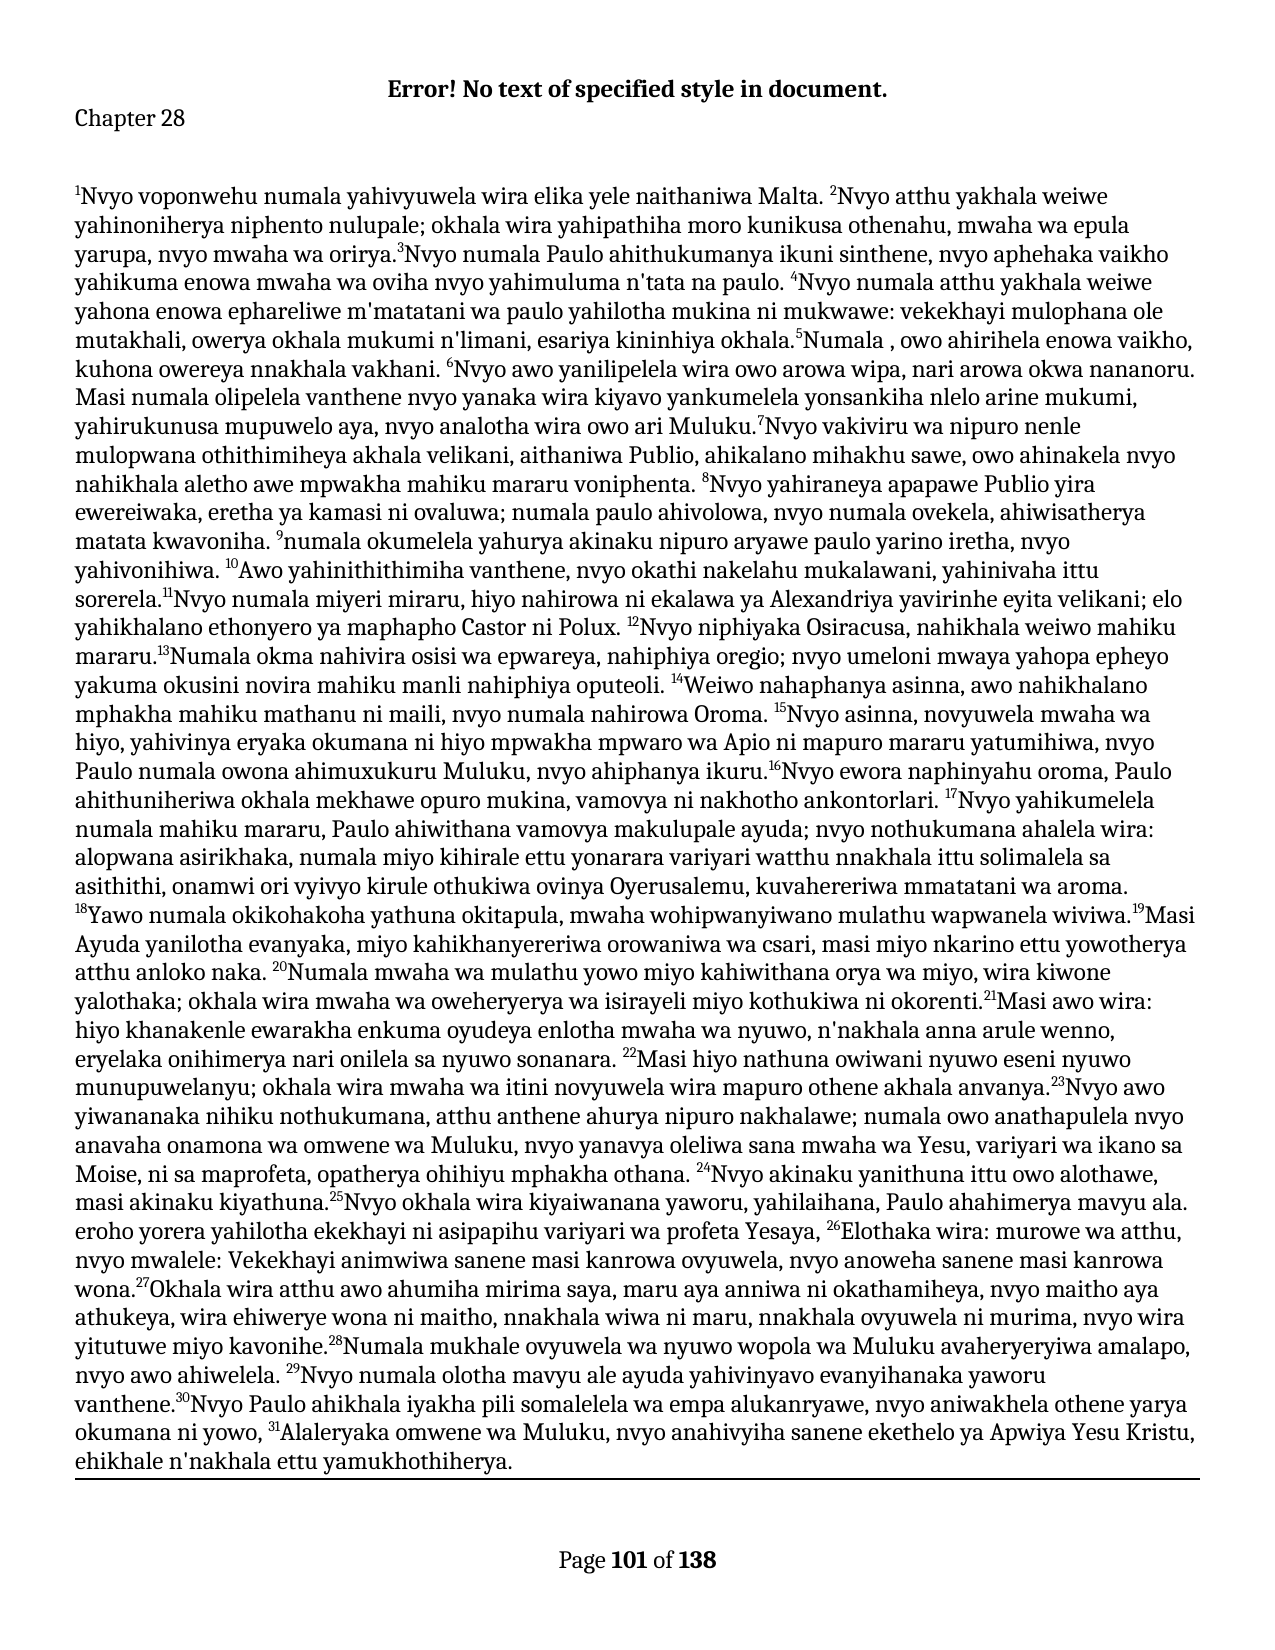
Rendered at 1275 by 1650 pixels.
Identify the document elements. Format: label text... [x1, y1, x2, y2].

text Chapter 28 [75, 104, 1200, 161]
text 1Nvyo voponwehu numala yahivyuwela wira elika yele naithaniwa Malta. 2Nvyo atthu yakhala weiwe yahinoniherya niphento nulupale; okhala wira yahipathiha moro kunikusa othenahu, mwaha wa epula yarupa, nvyo mwaha wa orirya.3Nvyo numala Paulo ahithukumanya ikuni sinthene, nvyo aphehaka vaikho yahikuma enowa mwaha wa oviha nvyo yahimuluma n'tata na paulo. 4Nvyo numala atthu yakhala weiwe yahona enowa ephareliwe m'matatani wa paulo yahilotha mukina ni mukwawe: vekekhayi mulophana ole mutakhali, owerya okhala mukumi n'limani, esariya kininhiya okhala.5Numala , owo ahirihela enowa vaikho, kuhona owereya nnakhala vakhani. 6Nvyo awo yanilipelela wira owo arowa wipa, nari arowa okwa nananoru. Masi numala olipelela vanthene nvyo yanaka wira kiyavo yankumelela yonsankiha nlelo arine mukumi, yahirukunusa mupuwelo aya, nvyo analotha wira owo ari Muluku.7Nvyo vakiviru wa nipuro nenle mulopwana othithimiheya akhala velikani, aithaniwa Publio, ahikalano mihakhu sawe, owo ahinakela nvyo nahikhala aletho awe mpwakha mahiku mararu voniphenta. 8Nvyo yahiraneya apapawe Publio yira ewereiwaka, eretha ya kamasi ni ovaluwa; numala paulo ahivolowa, nvyo numala ovekela, ahiwisatherya matata kwavoniha. 9numala okumelela yahurya akinaku nipuro aryawe paulo yarino iretha, nvyo yahivonihiwa. 10Awo yahinithithimiha vanthene, nvyo okathi nakelahu mukalawani, yahinivaha ittu sorerela.11Nvyo numala miyeri miraru, hiyo nahirowa ni ekalawa ya Alexandriya yavirinhe eyita velikani; elo yahikhalano ethonyero ya maphapho Castor ni Polux. 12Nvyo niphiyaka Osiracusa, nahikhala weiwo mahiku mararu.13Numala okma nahivira osisi wa epwareya, nahiphiya oregio; nvyo umeloni mwaya yahopa epheyo yakuma okusini novira mahiku manli nahiphiya oputeoli. 14Weiwo nahaphanya asinna, awo nahikhalano mphakha mahiku mathanu ni maili, nvyo numala nahirowa Oroma. 15Nvyo asinna, novyuwela mwaha wa hiyo, yahivinya eryaka okumana ni hiyo mpwakha mpwaro wa Apio ni mapuro mararu yatumihiwa, nvyo Paulo numala owona ahimuxukuru Muluku, nvyo ahiphanya ikuru.16Nvyo ewora naphinyahu oroma, Paulo ahithuniheriwa okhala mekhawe opuro mukina, vamovya ni nakhotho ankontorlari. 17Nvyo yahikumelela numala mahiku mararu, Paulo ahiwithana vamovya makulupale ayuda; nvyo nothukumana ahalela wira: alopwana asirikhaka, numala miyo kihirale ettu yonarara variyari watthu nnakhala ittu solimalela sa asithithi, onamwi ori vyivyo kirule othukiwa ovinya Oyerusalemu, kuvahereriwa mmatatani wa aroma. 18Yawo numala okikohakoha yathuna okitapula, mwaha wohipwanyiwano mulathu wapwanela wiviwa.19Masi Ayuda yanilotha evanyaka, miyo kahikhanyereriwa orowaniwa wa csari, masi miyo nkarino ettu yowotherya atthu anloko naka. 20Numala mwaha wa mulathu yowo miyo kahiwithana orya wa miyo, wira kiwone yalothaka; okhala wira mwaha wa oweheryerya wa isirayeli miyo kothukiwa ni okorenti.21Masi awo wira: hiyo khanakenle ewarakha enkuma oyudeya enlotha mwaha wa nyuwo, n'nakhala anna arule wenno, eryelaka onihimerya nari onilela sa nyuwo sonanara. 22Masi hiyo nathuna owiwani nyuwo eseni nyuwo munupuwelanyu; okhala wira mwaha wa itini novyuwela wira mapuro othene akhala anvanya.23Nvyo awo yiwananaka nihiku nothukumana, atthu anthene ahurya nipuro nakhalawe; numala owo anathapulela nvyo anavaha onamona wa omwene wa Muluku, nvyo yanavya oleliwa sana mwaha wa Yesu, variyari wa ikano sa Moise, ni sa maprofeta, opatherya ohihiyu mphakha othana. 24Nvyo akinaku yanithuna ittu owo alothawe, masi akinaku kiyathuna.25Nvyo okhala wira kiyaiwanana yaworu, yahilaihana, Paulo ahahimerya mavyu ala. eroho yorera yahilotha ekekhayi ni asipapihu variyari wa profeta Yesaya, 26Elothaka wira: murowe wa atthu, nvyo mwalele: Vekekhayi animwiwa sanene masi kanrowa ovyuwela, nvyo anoweha sanene masi kanrowa wona.27Okhala wira atthu awo ahumiha mirima saya, maru aya anniwa ni okathamiheya, nvyo maitho aya athukeya, wira ehiwerye wona ni maitho, nnakhala wiwa ni maru, nnakhala ovyuwela ni murima, nvyo wira yitutuwe miyo kavonihe.28Numala mukhale ovyuwela wa nyuwo wopola wa Muluku avaheryeryiwa amalapo, nvyo awo ahiwelela. 29Nvyo numala olotha mavyu ale ayuda yahivinyavo evanyihanaka yaworu vanthene.30Nvyo Paulo ahikhala iyakha pili somalelela wa empa alukanryawe, nvyo aniwakhela othene yarya okumana ni yowo, 31Alaleryaka omwene wa Muluku, nvyo anahivyiha sanene ekethelo ya Apwiya Yesu Kristu, ehikhale n'nakhala ettu yamukhothiherya. [75, 182, 1200, 1478]
